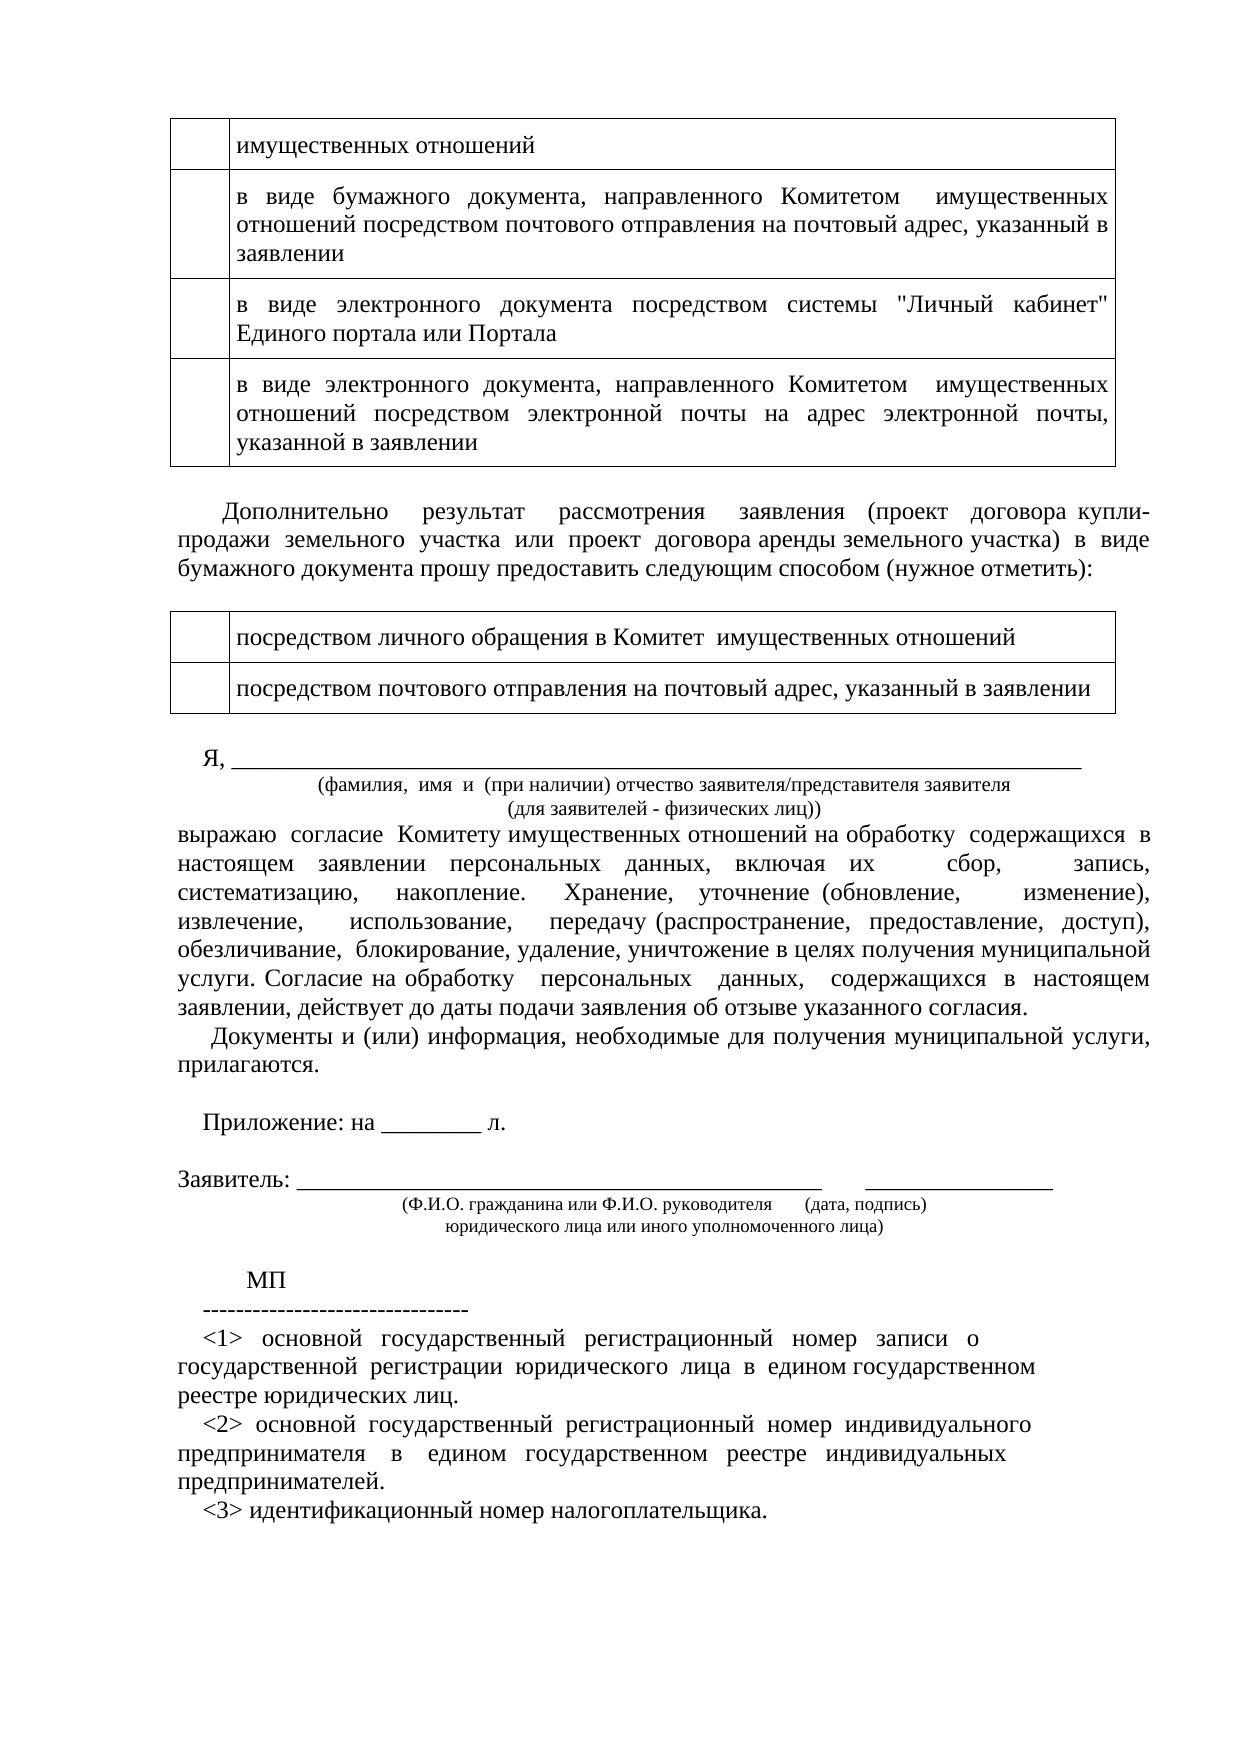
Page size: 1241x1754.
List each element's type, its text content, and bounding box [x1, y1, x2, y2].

table_header посредством личного обращения в Комитет имущественных отношений [230, 612, 1115, 662]
table_cell [171, 359, 229, 466]
text предпринимателей. [177, 1466, 1152, 1495]
table_cell посредством почтового отправления на почтовый адрес, указанный в заявлении [230, 663, 1115, 713]
table_cell [171, 170, 229, 278]
text -------------------------------- [177, 1294, 1152, 1323]
text (фамилия, имя и (при наличии) отчество заявителя/представителя заявителя [177, 771, 1152, 796]
text Я, ____________________________________________________________________ [177, 743, 1152, 771]
table_cell в виде электронного документа посредством системы "Личный кабинет" Единого портала или Портала [230, 279, 1115, 357]
table_header [171, 119, 229, 169]
table_cell [171, 663, 229, 713]
text <1> основной государственный регистрационный номер записи о [177, 1323, 1152, 1351]
text (для заявителей - физических лиц)) [177, 796, 1152, 819]
text Документы и (или) информация, необходимые для получения муниципальной услуги, прилагаются. [177, 1021, 1152, 1078]
table_header [171, 612, 229, 662]
table_cell в виде бумажного документа, направленного Комитетом имущественных отношений посредством почтового отправления на почтовый адрес, указанный в заявлении [230, 170, 1115, 278]
text Заявитель: __________________________________________ _______________ [177, 1164, 1152, 1193]
text предпринимателя в едином государственном реестре индивидуальных [177, 1438, 1152, 1466]
text (Ф.И.О. гражданина или Ф.И.О. руководителя (дата, подпись) [177, 1193, 1152, 1215]
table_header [230, 119, 1115, 169]
text выражаю согласие Комитету имущественных отношений на обработку содержащихся в настоящем заявлении персональных данных, включая их сбор, запись, систематизацию, накопление. Хранение, уточнение (обновление, изменение), извлечение, использование, передачу (распространение, предоставление, доступ), обезличивание, блокирование, удаление, уничтожение в целях получения муниципальной услуги. Согласие на обработку персональных данных, содержащихся в настоящем заявлении, действует до даты подачи заявления об отзыве указанного согласия. [177, 819, 1152, 1021]
text юридического лица или иного уполномоченного лица) [177, 1215, 1152, 1236]
text <3> идентификационный номер налогоплательщика. [177, 1495, 1152, 1524]
text реестре юридических лиц. [177, 1380, 1152, 1409]
table_cell [171, 279, 229, 357]
text МП [177, 1265, 1152, 1294]
text <2> основной государственный регистрационный номер индивидуального [177, 1409, 1152, 1438]
text Дополнительно результат рассмотрения заявления (проект договора купли-продажи земельного участка или проект договора аренды земельного участка) в виде бумажного документа прошу предоставить следующим способом (нужное отметить): [177, 496, 1152, 582]
text Приложение: на ________ л. [177, 1107, 1152, 1136]
table_cell в виде электронного документа, направленного Комитетом имущественных отношений посредством электронной почты на адрес электронной почты, указанной в заявлении [230, 359, 1115, 466]
text государственной регистрации юридического лица в едином государственном [177, 1351, 1152, 1380]
